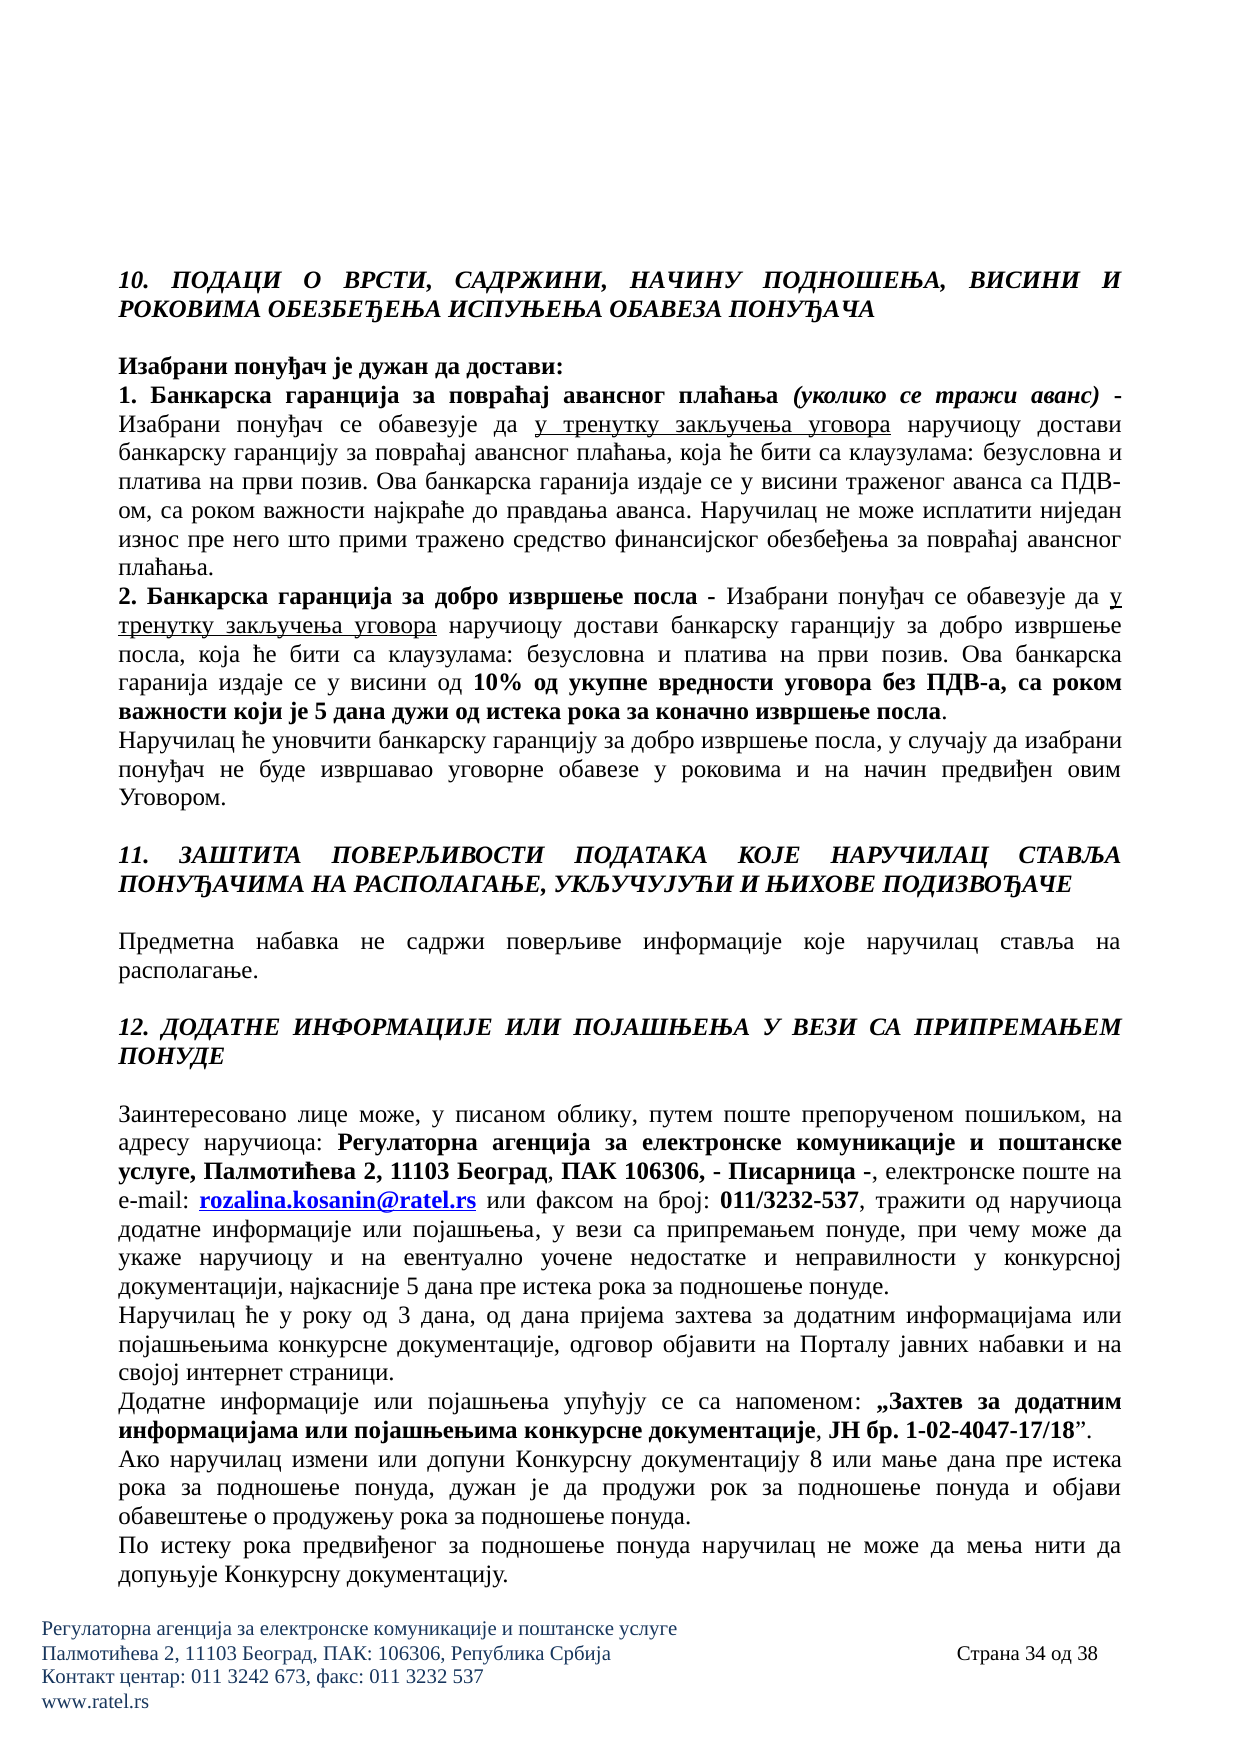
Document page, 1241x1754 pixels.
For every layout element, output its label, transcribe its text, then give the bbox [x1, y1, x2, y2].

text Заинтересовано лице може, у писаном облику, путем поште препорученом пошиљком, на адресу наручиоца: Регулаторна агенција за електронске комуникације и поштанске услуге, Палмотићева 2, 11103 Београд, ПАК 106306, - Писарница -, електронске поште на e-mail: rozalina.kosanin@ratel.rs rozalina@msub.org.rsили факсом на број: 011/3232-537, тражити од наручиоца додатне информације или појашњења, у вези са припремањем понуде, при чему може да укаже наручиоцу и на евентуално уочене недостатке и неправилности у конкурсној документацији, најкасније 5 дана пре истека рока за подношење понуде. [118, 1099, 1122, 1300]
text 2. Банкарска гаранција за добро извршење посла - Изабрани понуђач се обавезује да у тренутку закључења уговора наручиоцу достави банкарску гаранцију за добро извршење посла, која ће бити са клаузулама: безусловна и платива на први позив. Ова банкарска гаранија издаје се у висини од 10% од укупне вредности уговора без ПДВ-а, са роком важности који је 5 дана дужи од истека рока за коначно извршење посла. [118, 581, 1122, 725]
text 1. Банкарска гаранција за повраћај авансног плаћања (уколико се тражи аванс) - Изабрани понуђач се обавезује да у тренутку закључења уговора наручиоцу достави банкарску гаранцију за повраћај авансног плаћања, која ће бити са клаузулама: безусловна и платива на први позив. Ова банкарска гаранија издаје се у висини траженог аванса са ПДВ-ом, са роком важности најкраће до правдања аванса. Наручилац не може исплатити ниједан износ пре него што прими тражено средство финансијског обезбеђења за повраћај авансног плаћања. [118, 380, 1122, 581]
text Предметна набавка не садржи поверљиве информације које наручилац ставља на располагање. [118, 926, 1122, 984]
text 12. ДОДАТНЕ ИНФОРМАЦИЈЕ ИЛИ ПОЈАШЊЕЊА У ВЕЗИ СА ПРИПРЕМАЊЕМ ПОНУДЕ [118, 1012, 1122, 1070]
text Изабрани понуђач је дужан да достави: [118, 351, 1122, 380]
text Ако наручилац измени или допуни Конкурсну документацију 8 или мање дана пре истека рока за подношење понуда, дужан је да продужи рок за подношење понуда и објави обавештење о продужењу рока за подношење понуда. [118, 1444, 1122, 1530]
text Наручилац ће уновчити банкарску гаранцију за добро извршење посла, у случају да изабрани понуђач не буде извршавао уговорне обавезе у роковима и на начин предвиђен овим Уговором. [118, 725, 1122, 811]
text По истеку рока предвиђеног за подношење понуда наручилац не може да мења нити да допуњује Конкурсну документацију. [118, 1530, 1122, 1587]
text Додатне информације или појашњења упућују се са напоменом: „Захтев за додатним информацијама или појашњењима конкурсне документације, ЈН бр. 1-02-4047-17/18”. [118, 1386, 1122, 1444]
text 11. ЗАШТИТА ПОВЕРЉИВОСТИ ПОДАТАКА КОЈЕ НАРУЧИЛАЦ СТАВЉА ПОНУЂАЧИМА НА РАСПОЛАГАЊЕ, УКЉУЧУЈУЋИ И ЊИХОВЕ ПОДИЗВОЂАЧЕ [118, 840, 1122, 897]
text Наручилац ће у року од 3 дана, од дана пријема захтева за додатним информацијама или појашњењима конкурсне документације, одговор објавити на Порталу јавних набавки и на својој интернет страници. [118, 1300, 1122, 1386]
text 10. ПОДАЦИ О ВРСТИ, САДРЖИНИ, НАЧИНУ ПОДНОШЕЊА, ВИСИНИ И РОКОВИМА ОБЕЗБЕЂЕЊА ИСПУЊЕЊА ОБАВЕЗА ПОНУЂАЧА [118, 265, 1122, 322]
